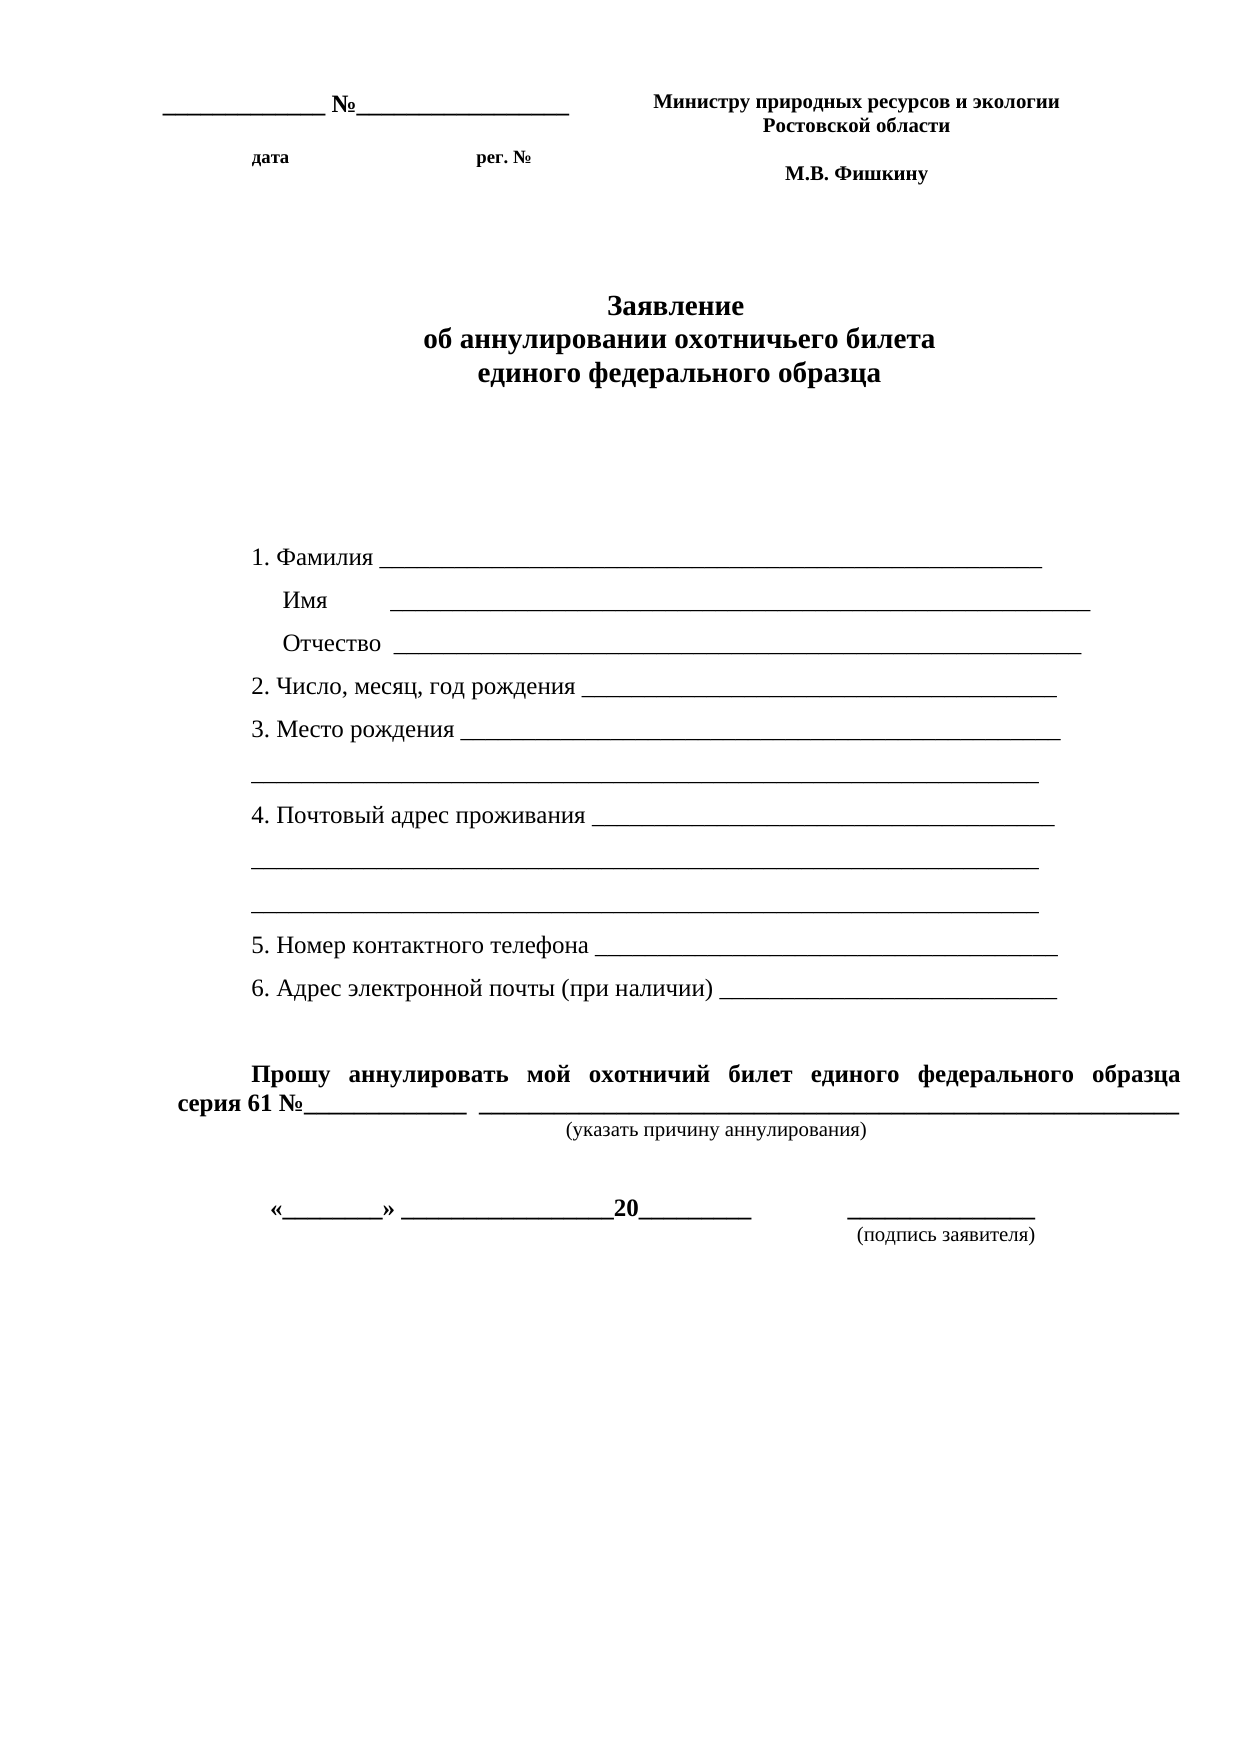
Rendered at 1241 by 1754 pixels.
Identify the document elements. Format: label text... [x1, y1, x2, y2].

text (указать причину аннулирования) [177, 1117, 1181, 1141]
table_header Министру природных ресурсов и экологии Ростовской области М.В. Фишкину [635, 89, 1078, 192]
text Имя ________________________________________________________ [177, 585, 1181, 613]
text единого федерального образца [177, 355, 1181, 388]
text _______________________________________________________________ [177, 757, 1181, 786]
text Прошу аннулировать мой охотничий билет единого федерального образца серия 61 №_____________ ________________________________________________________ [177, 1059, 1181, 1117]
text Заявление об аннулировании охотничьего билета [177, 288, 1181, 355]
text 5. Номер контактного телефона _____________________________________ [177, 930, 1181, 958]
text _______________________________________________________________ [177, 887, 1181, 915]
table_header _____________ №_________________ дата рег. № [133, 89, 635, 192]
text 4. Почтовый адрес проживания _____________________________________ [177, 800, 1181, 829]
text 3. Место рождения ________________________________________________ [177, 714, 1181, 743]
text «________» _________________20_________ _______________ [177, 1193, 1181, 1222]
text 1. Фамилия _____________________________________________________ [177, 542, 1181, 570]
text 2. Число, месяц, год рождения ______________________________________ [177, 671, 1181, 700]
text _______________________________________________________________ [177, 843, 1181, 872]
text Отчество _______________________________________________________ [177, 628, 1181, 657]
text 6. Адрес электронной почты (при наличии) ___________________________ [177, 973, 1181, 1002]
text (подпись заявителя) [767, 1222, 1181, 1246]
